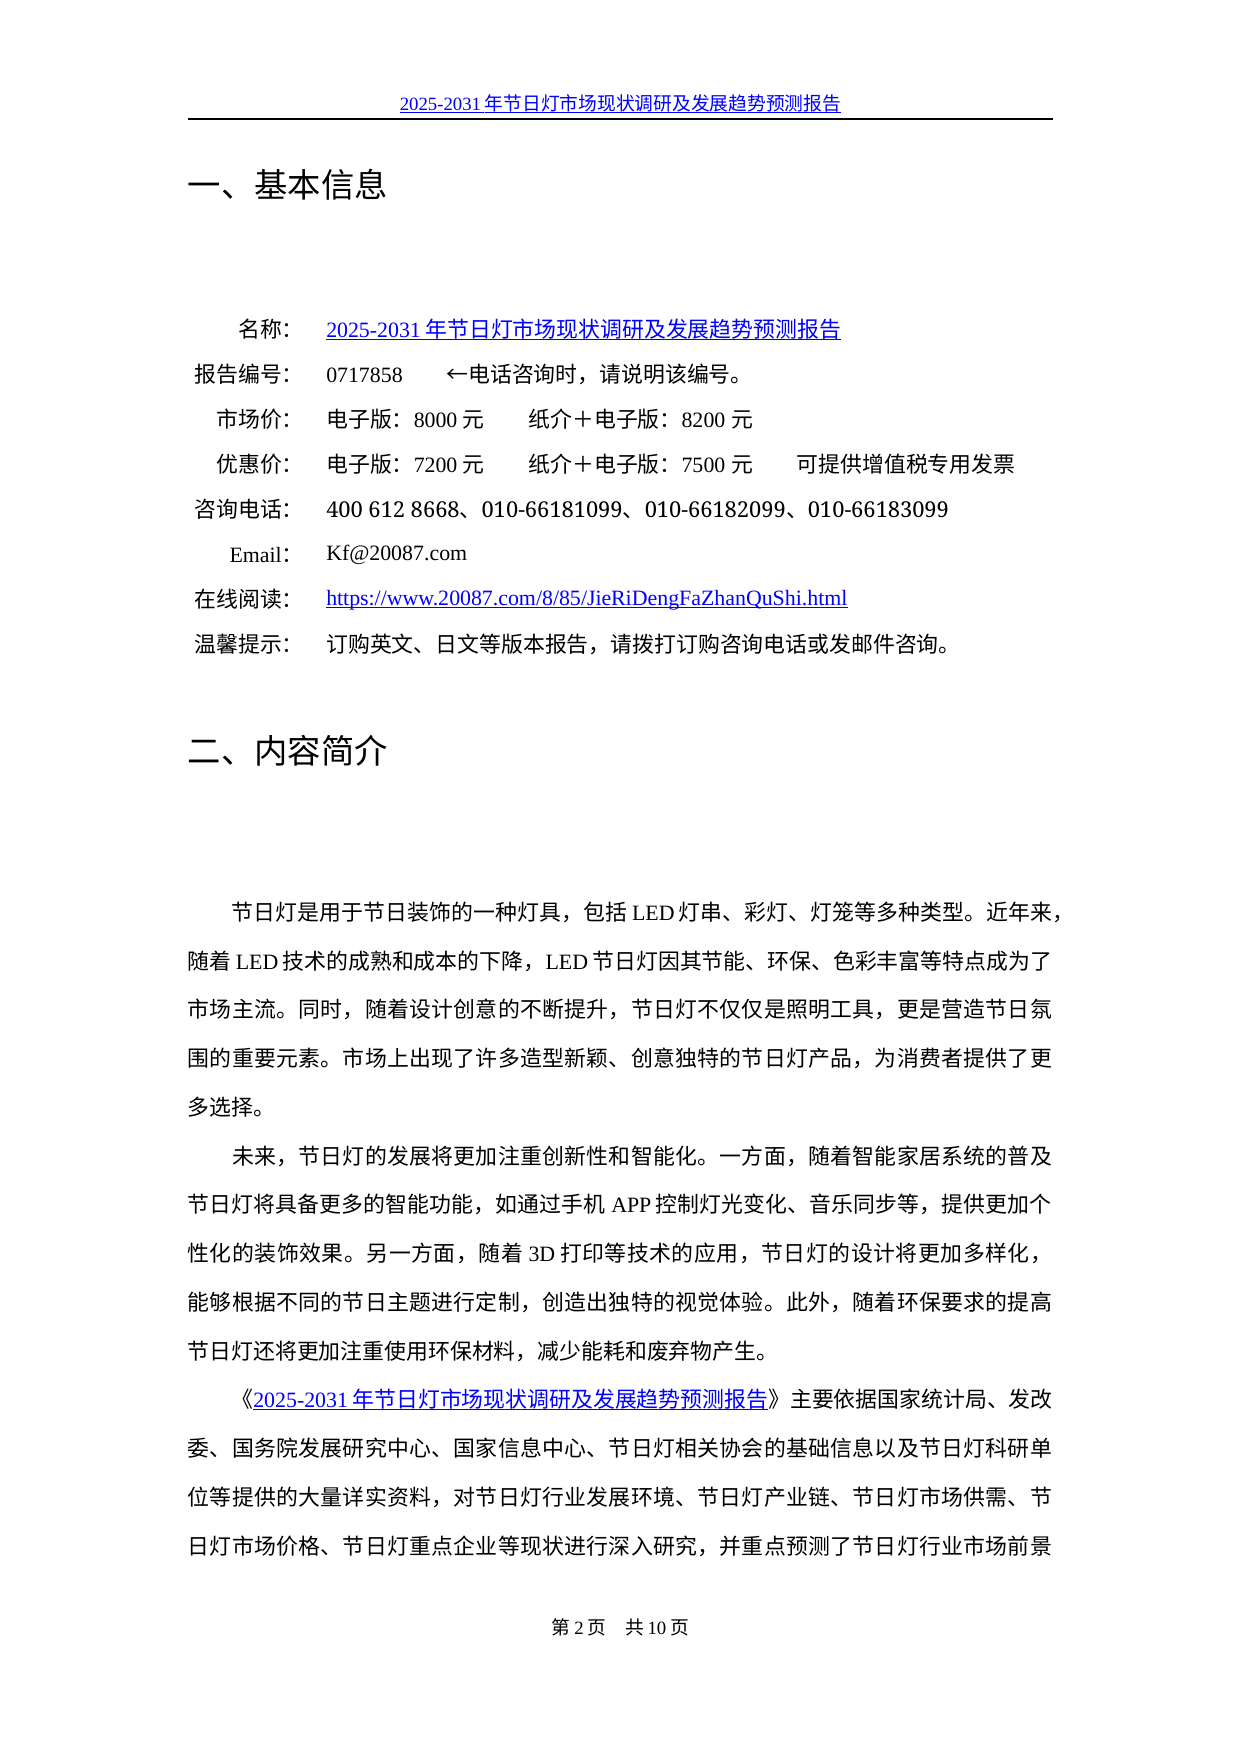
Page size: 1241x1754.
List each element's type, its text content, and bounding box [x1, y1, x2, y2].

table_cell 优惠价： [167, 447, 315, 492]
table_cell 报告编号： [167, 357, 315, 402]
table_cell 订购英文、日文等版本报告，请拨打订购咨询电话或发邮件咨询。 [315, 627, 1073, 672]
table_header 名称： [167, 312, 315, 357]
title 一、基本信息 [187, 150, 1053, 215]
table_cell 温馨提示： [167, 627, 315, 672]
table_cell Email： [167, 537, 315, 582]
title 二、内容简介 [187, 717, 1053, 782]
table_cell 电子版：7200 元 纸介＋电子版：7500 元 可提供增值税专用发票 [315, 447, 1073, 492]
table_cell 在线阅读： [167, 582, 315, 627]
table_header 2025-2031年节日灯市场现状调研及发展趋势预测报告 [315, 312, 1073, 357]
table_cell 电子版：8000 元 纸介＋电子版：8200 元 [315, 402, 1073, 447]
table_cell 0717858 ←电话咨询时，请说明该编号。 [315, 357, 1073, 402]
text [187, 894, 1053, 1561]
table_cell Kf@20087.com [315, 537, 1073, 582]
table_cell 咨询电话： [167, 492, 315, 537]
table_cell [315, 582, 1073, 627]
table_cell 400 612 8668、010-66181099、010-66182099、010-66183099 [315, 492, 1073, 537]
table_cell 市场价： [167, 402, 315, 447]
